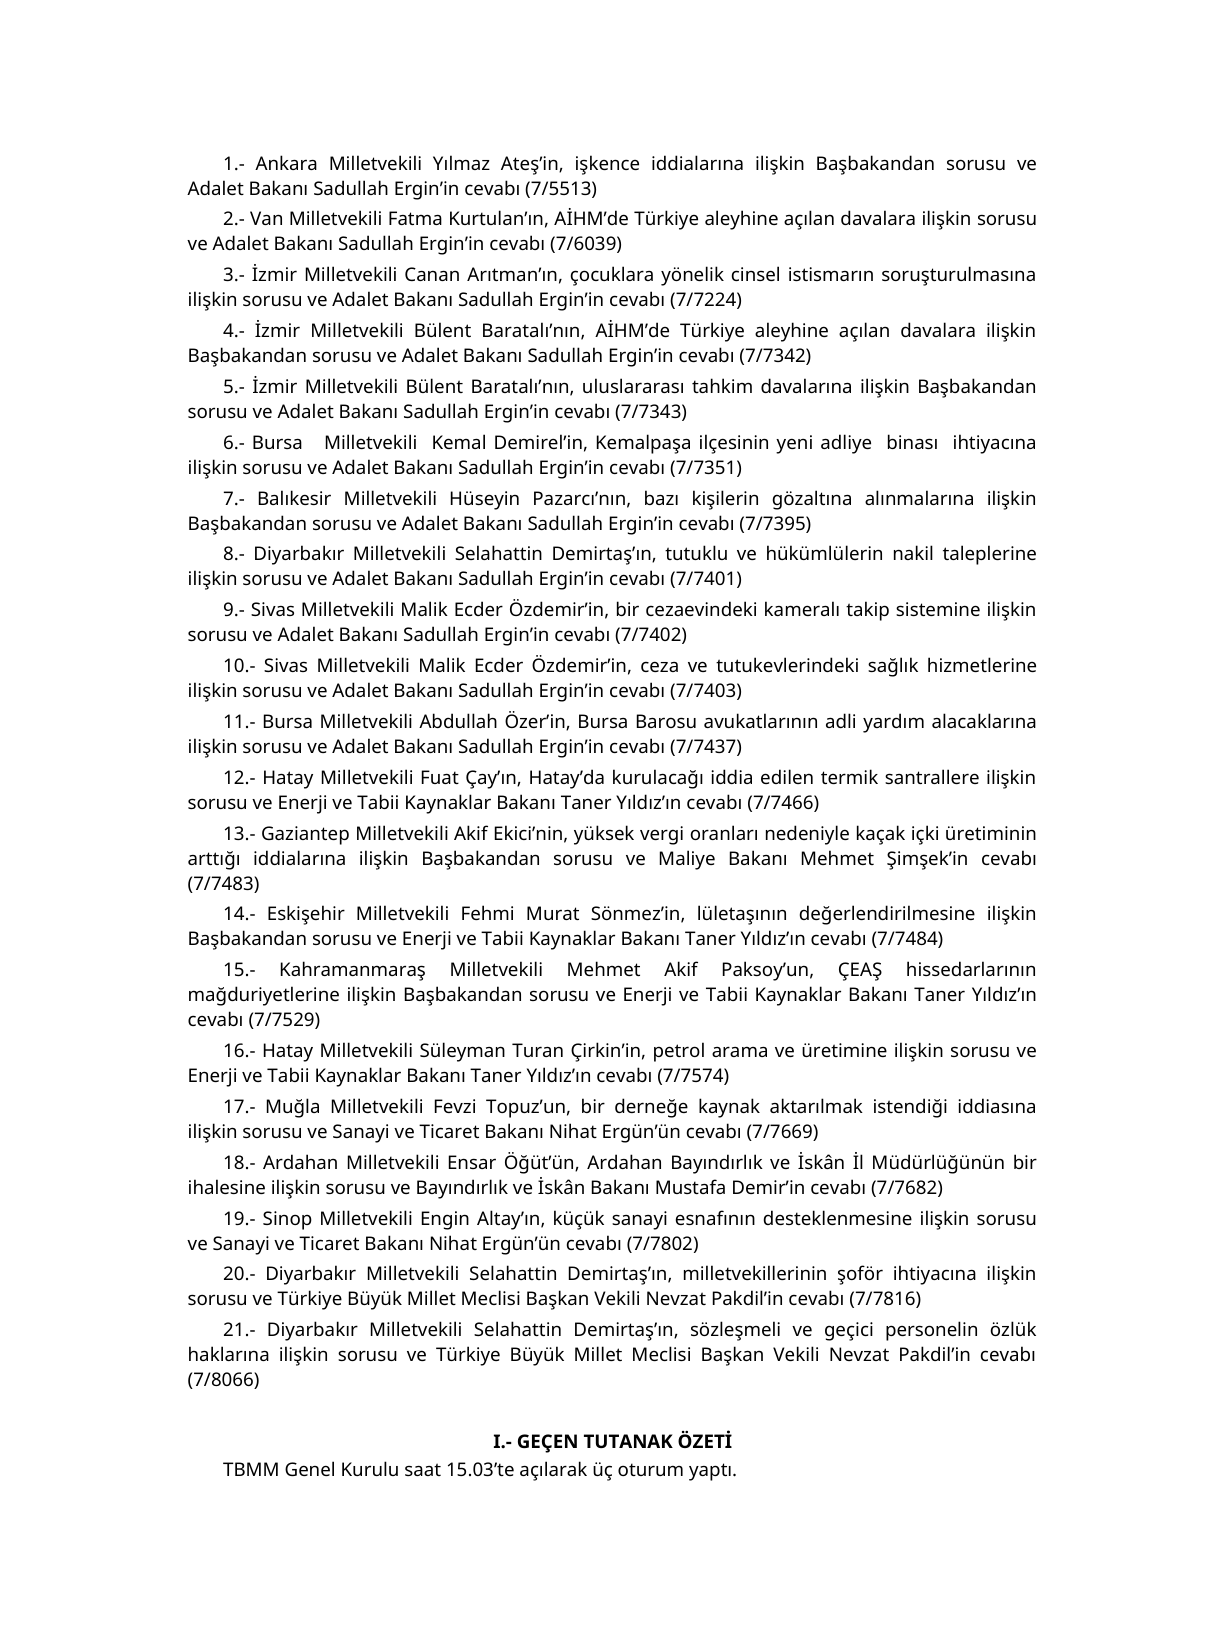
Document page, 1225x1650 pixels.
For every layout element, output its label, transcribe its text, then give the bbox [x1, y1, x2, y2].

text TBMM Genel Kurulu saat 15.03’te açılarak üç oturum yaptı. [187, 1456, 1037, 1481]
text 14.- Eskişehir Milletvekili Fehmi Murat Sönmez’in, lületaşının değerlendirilmesine ilişkin Başbakandan sorusu ve Enerji ve Tabii Kaynaklar Bakanı Taner Yıldız’ın cevabı (7/7484) [187, 901, 1037, 951]
text 15.- Kahramanmaraş Milletvekili Mehmet Akif Paksoy’un, ÇEAŞ hissedarlarının mağduriyetlerine ilişkin Başbakandan sorusu ve Enerji ve Tabii Kaynaklar Bakanı Taner Yıldız’ın cevabı (7/7529) [187, 957, 1037, 1032]
text 5.- İzmir Milletvekili Bülent Baratalı’nın, uluslararası tahkim davalarına ilişkin Başbakandan sorusu ve Adalet Bakanı Sadullah Ergin’in cevabı (7/7343) [187, 373, 1037, 423]
text 16.- Hatay Milletvekili Süleyman Turan Çirkin’in, petrol arama ve üretimine ilişkin sorusu ve Enerji ve Tabii Kaynaklar Bakanı Taner Yıldız’ın cevabı (7/7574) [187, 1037, 1037, 1087]
text 9.- Sivas Milletvekili Malik Ecder Özdemir’in, bir cezaevindeki kameralı takip sistemine ilişkin sorusu ve Adalet Bakanı Sadullah Ergin’in cevabı (7/7402) [187, 597, 1037, 647]
text 1.- Ankara Milletvekili Yılmaz Ateş’in, işkence iddialarına ilişkin Başbakandan sorusu ve Adalet Bakanı Sadullah Ergin’in cevabı (7/5513) [187, 150, 1037, 200]
text 8.- Diyarbakır Milletvekili Selahattin Demirtaş’ın, tutuklu ve hükümlülerin nakil taleplerine ilişkin sorusu ve Adalet Bakanı Sadullah Ergin’in cevabı (7/7401) [187, 541, 1037, 591]
text 17.- Muğla Milletvekili Fevzi Topuz’un, bir derneğe kaynak aktarılmak istendiği iddiasına ilişkin sorusu ve Sanayi ve Ticaret Bakanı Nihat Ergün’ün cevabı (7/7669) [187, 1093, 1037, 1143]
text 13.- Gaziantep Milletvekili Akif Ekici’nin, yüksek vergi oranları nedeniyle kaçak içki üretiminin arttığı iddialarına ilişkin Başbakandan sorusu ve Maliye Bakanı Mehmet Şimşek’in cevabı (7/7483) [187, 820, 1037, 895]
text 10.- Sivas Milletvekili Malik Ecder Özdemir’in, ceza ve tutukevlerindeki sağlık hizmetlerine ilişkin sorusu ve Adalet Bakanı Sadullah Ergin’in cevabı (7/7403) [187, 652, 1037, 702]
text I.- GEÇEN TUTANAK ÖZETİ [187, 1428, 1037, 1453]
text 19.- Sinop Milletvekili Engin Altay’ın, küçük sanayi esnafının desteklenmesine ilişkin sorusu ve Sanayi ve Ticaret Bakanı Nihat Ergün’ün cevabı (7/7802) [187, 1205, 1037, 1255]
text 20.- Diyarbakır Milletvekili Selahattin Demirtaş’ın, milletvekillerinin şoför ihtiyacına ilişkin sorusu ve Türkiye Büyük Millet Meclisi Başkan Vekili Nevzat Pakdil’in cevabı (7/7816) [187, 1261, 1037, 1311]
text 2.- Van Milletvekili Fatma Kurtulan’ın, AİHM’de Türkiye aleyhine açılan davalara ilişkin sorusu ve Adalet Bakanı Sadullah Ergin’in cevabı (7/6039) [187, 206, 1037, 256]
text 21.- Diyarbakır Milletvekili Selahattin Demirtaş’ın, sözleşmeli ve geçici personelin özlük haklarına ilişkin sorusu ve Türkiye Büyük Millet Meclisi Başkan Vekili Nevzat Pakdil’in cevabı (7/8066) [187, 1317, 1037, 1392]
text 18.- Ardahan Milletvekili Ensar Öğüt’ün, Ardahan Bayındırlık ve İskân İl Müdürlüğünün bir ihalesine ilişkin sorusu ve Bayındırlık ve İskân Bakanı Mustafa Demir’in cevabı (7/7682) [187, 1149, 1037, 1199]
text 12.- Hatay Milletvekili Fuat Çay’ın, Hatay’da kurulacağı iddia edilen termik santrallere ilişkin sorusu ve Enerji ve Tabii Kaynaklar Bakanı Taner Yıldız’ın cevabı (7/7466) [187, 764, 1037, 814]
text 3.- İzmir Milletvekili Canan Arıtman’ın, çocuklara yönelik cinsel istismarın soruşturulmasına ilişkin sorusu ve Adalet Bakanı Sadullah Ergin’in cevabı (7/7224) [187, 262, 1037, 312]
text 4.- İzmir Milletvekili Bülent Baratalı’nın, AİHM’de Türkiye aleyhine açılan davalara ilişkin Başbakandan sorusu ve Adalet Bakanı Sadullah Ergin’in cevabı (7/7342) [187, 317, 1037, 367]
text 11.- Bursa Milletvekili Abdullah Özer’in, Bursa Barosu avukatlarının adli yardım alacaklarına ilişkin sorusu ve Adalet Bakanı Sadullah Ergin’in cevabı (7/7437) [187, 708, 1037, 758]
text 6.- Bursa Milletvekili Kemal Demirel’in, Kemalpaşa ilçesinin yeni adliye binası ihtiyacına ilişkin sorusu ve Adalet Bakanı Sadullah Ergin’in cevabı (7/7351) [187, 429, 1037, 479]
text 7.- Balıkesir Milletvekili Hüseyin Pazarcı’nın, bazı kişilerin gözaltına alınmalarına ilişkin Başbakandan sorusu ve Adalet Bakanı Sadullah Ergin’in cevabı (7/7395) [187, 485, 1037, 535]
